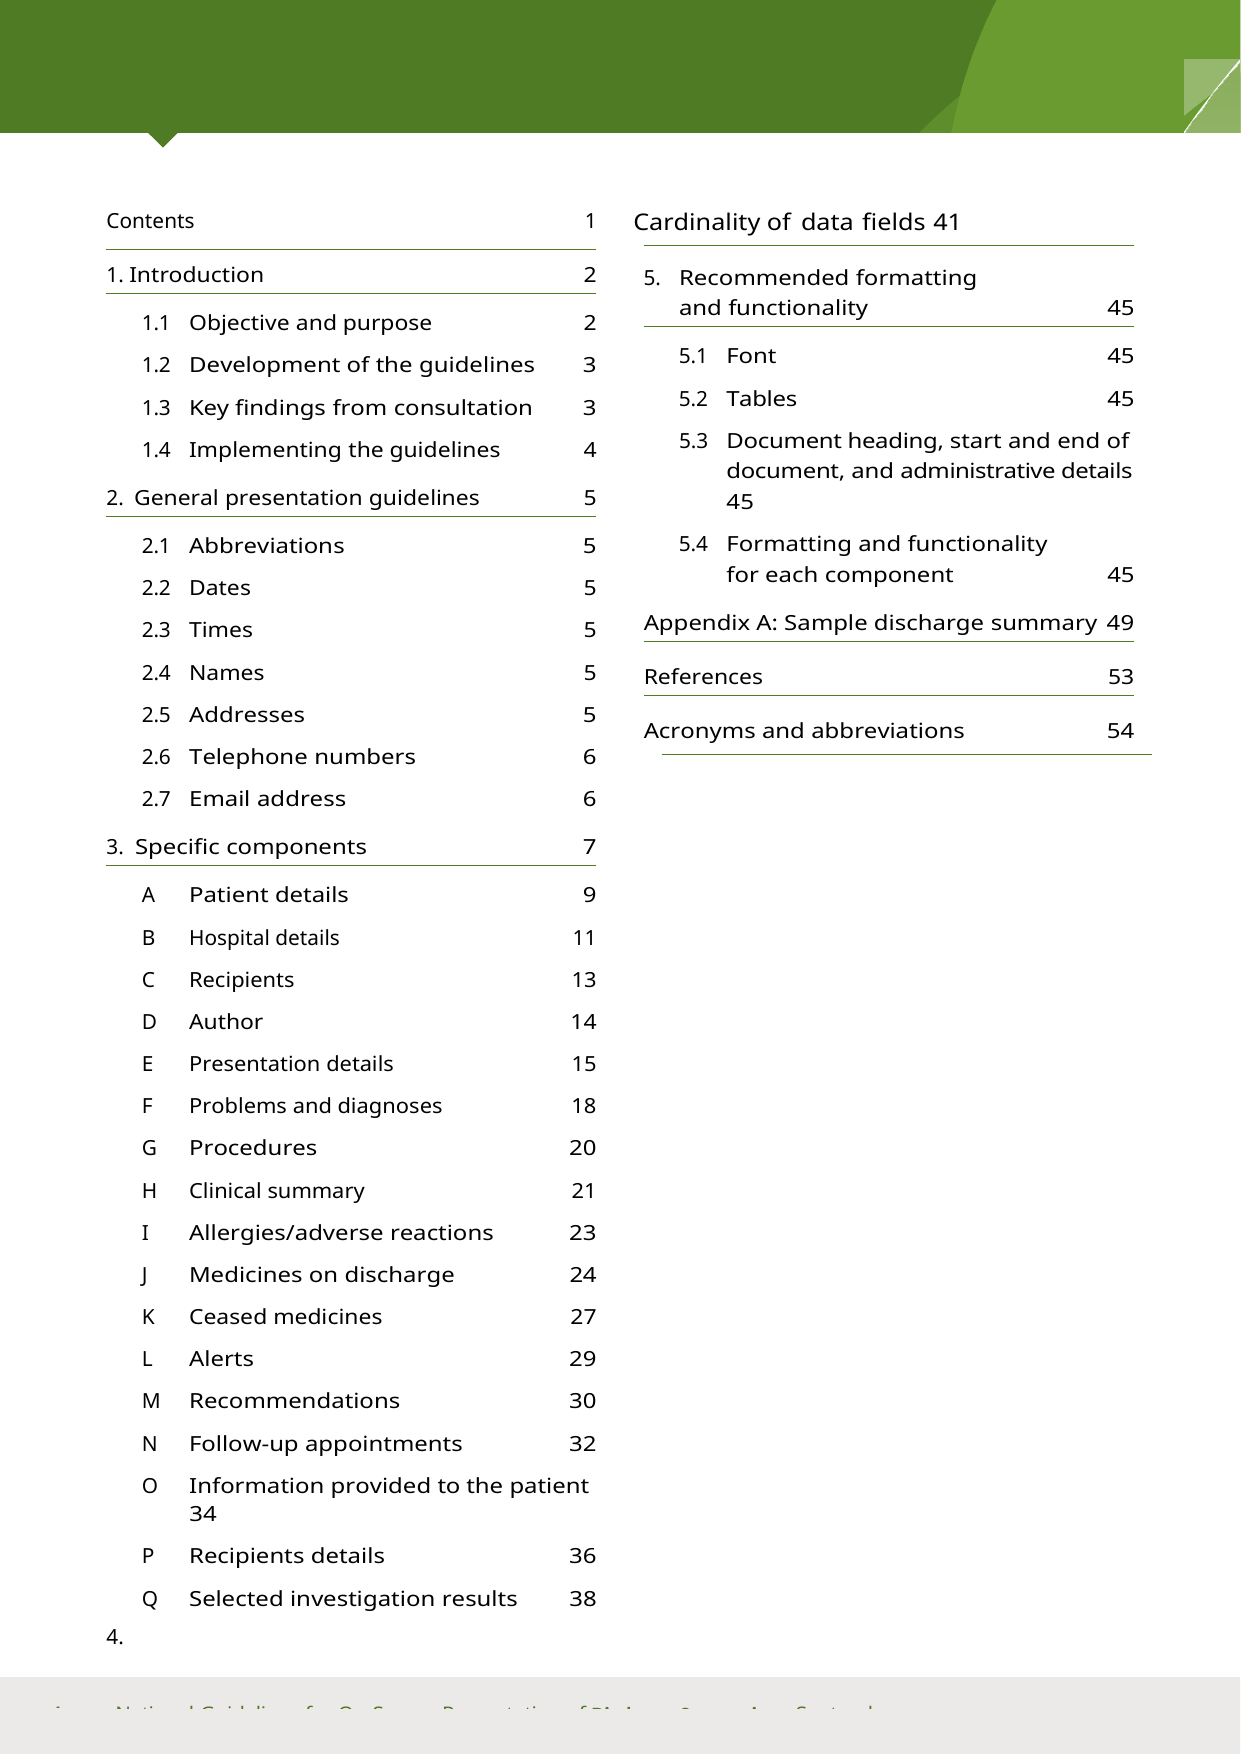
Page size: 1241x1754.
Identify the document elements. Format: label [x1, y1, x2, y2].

picture [1184, 60, 1241, 133]
